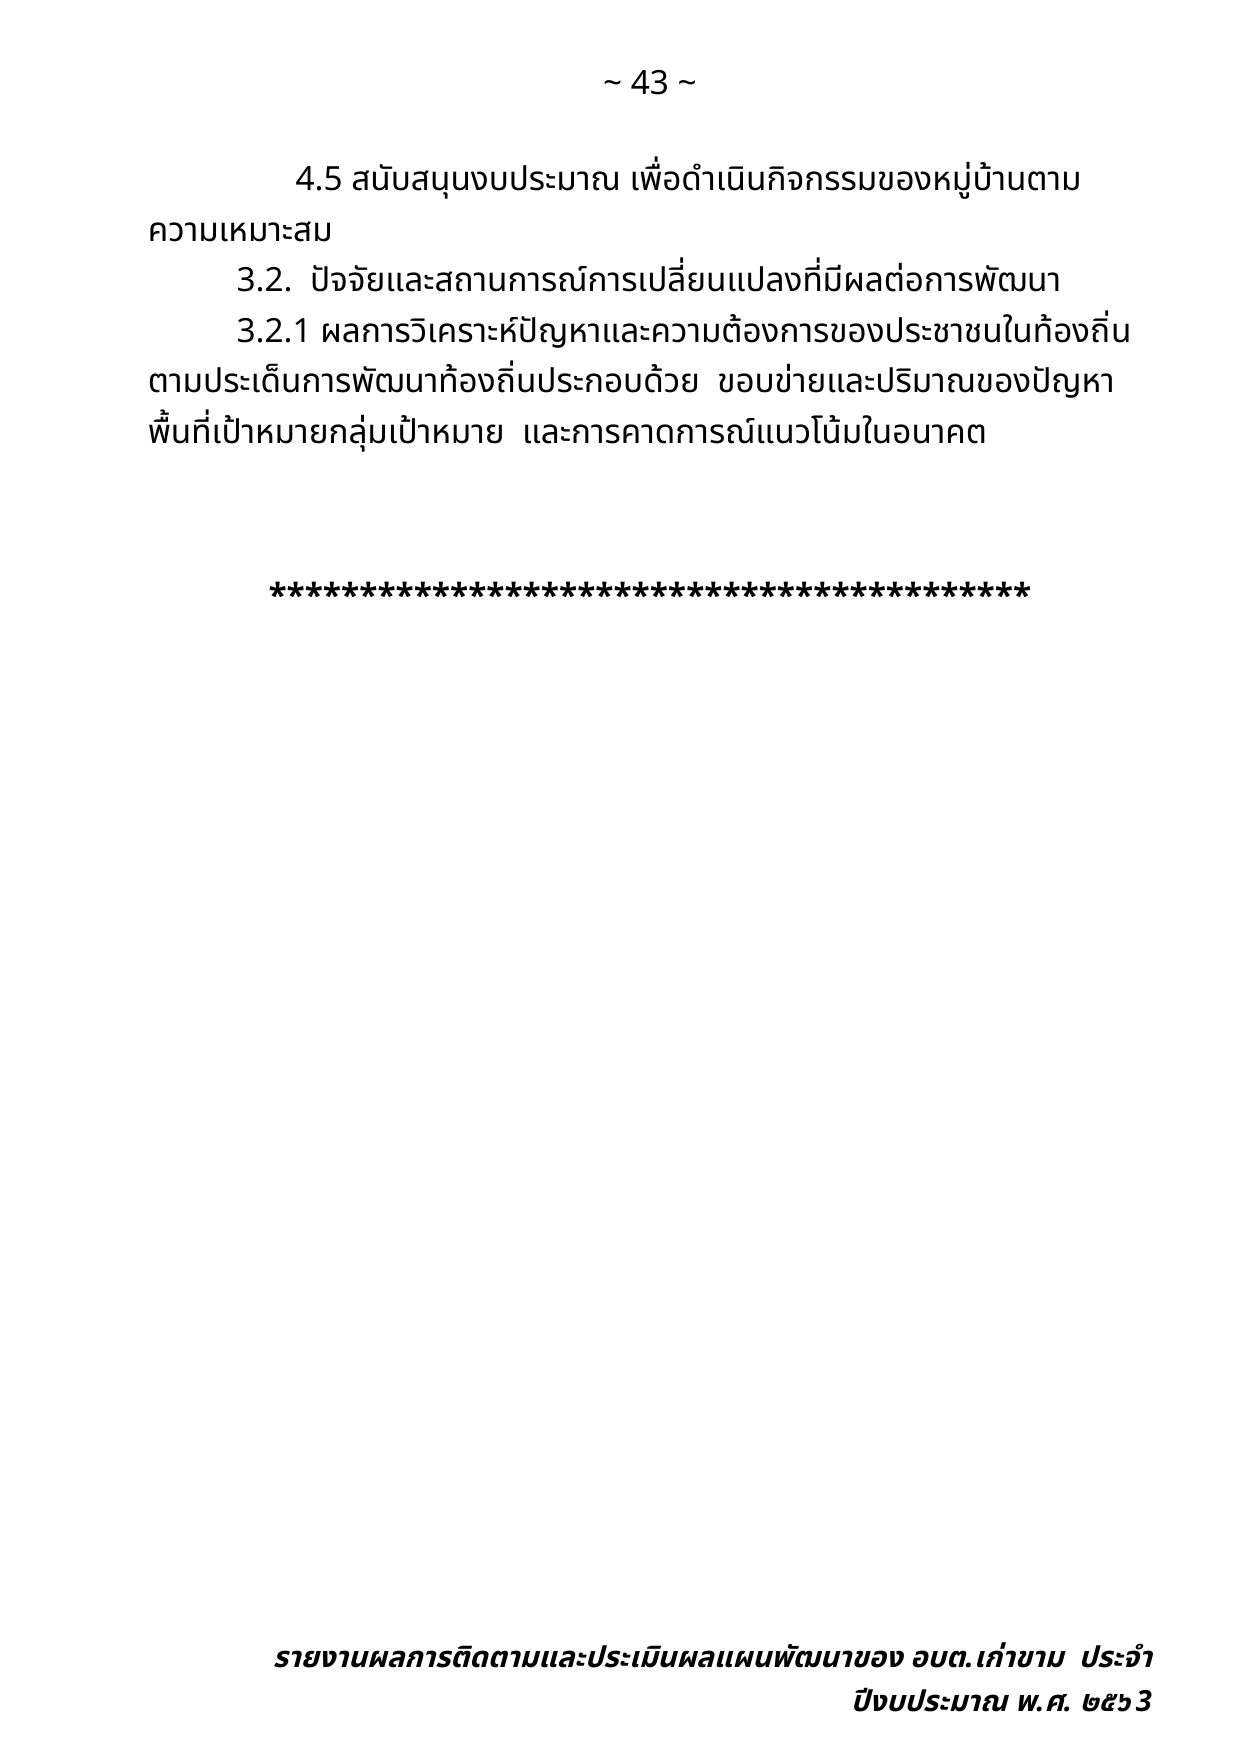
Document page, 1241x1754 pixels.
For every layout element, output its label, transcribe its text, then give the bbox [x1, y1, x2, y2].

text 3.2.1 ผลการวิเคราะห์ปัญหาและความต้องการของประชาชนในท้องถิ่นตามประเด็นการพัฒนาท้องถิ่นประกอบด้วย ขอบข่ายและปริมาณของปัญหา พื้นที่เป้าหมายกลุ่มเป้าหมาย และการคาดการณ์แนวโน้มในอนาคต [148, 307, 1152, 458]
text 3.2. ปัจจัยและสถานการณ์การเปลี่ยนแปลงที่มีผลต่อการพัฒนา [148, 256, 1152, 307]
text 4.5 สนับสนุนงบประมาณ เพื่อดำเนินกิจกรรมของหมู่บ้านตามความเหมาะสม [148, 155, 1152, 256]
text ****************************************** [148, 572, 1152, 617]
